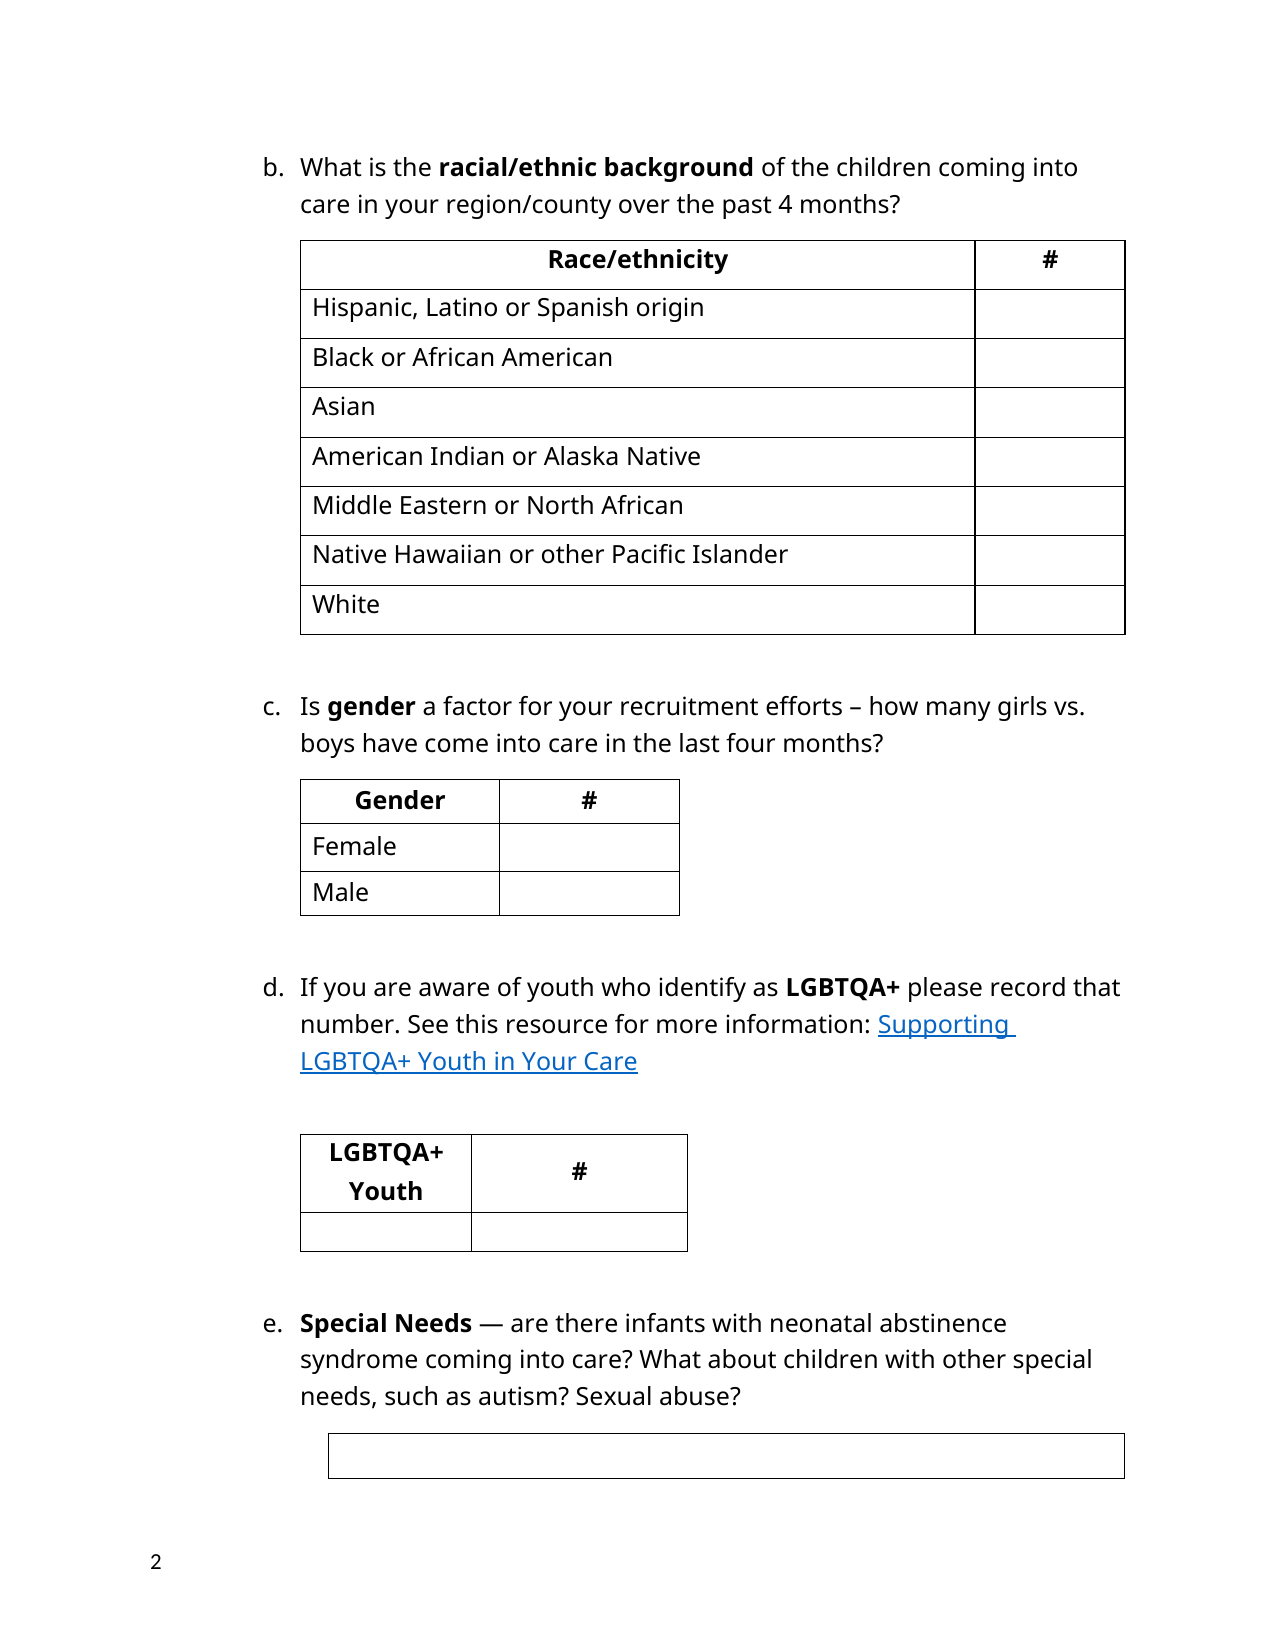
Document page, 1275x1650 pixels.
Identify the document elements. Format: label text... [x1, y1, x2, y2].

table_header LGBTQA+ Youth [301, 1135, 471, 1212]
table_cell [976, 388, 1124, 437]
table_cell [976, 438, 1124, 486]
table_cell [472, 1213, 687, 1251]
table_cell American Indian or Alaska Native [301, 438, 974, 486]
table_header Race/ethnicity [301, 241, 974, 288]
table_header # [472, 1135, 687, 1212]
table_cell Middle Eastern or North African [301, 487, 974, 535]
list Special Needs — are there infants with neonatal abstinence syndrome coming into care? What about children with other special needs, such as autism? Sexual abuse? [262, 1305, 1125, 1413]
table_cell Black or African American [301, 339, 974, 387]
table_header # [500, 780, 679, 823]
table_cell [500, 872, 679, 915]
table_cell [976, 586, 1124, 634]
table_cell [976, 536, 1124, 585]
table_header [329, 1434, 1124, 1477]
table_cell [976, 290, 1124, 338]
table_cell Female [301, 824, 499, 871]
table_cell [500, 824, 679, 871]
list If you are aware of youth who identify as LGBTQA+ please record that number. See this resource for more information: Supporting LGBTQA+ Youth in Your Care [262, 970, 1125, 1077]
table_cell White [301, 586, 974, 634]
list What is the racial/ethnic background of the children coming into care in your region/county over the past 4 months? [262, 150, 1125, 221]
table_cell Asian [301, 388, 974, 437]
table_cell Male [301, 872, 499, 915]
table_header Gender [301, 780, 499, 823]
table_header # [976, 241, 1124, 288]
table_cell Native Hawaiian or other Pacific Islander [301, 536, 974, 585]
list Is gender a factor for your recruitment efforts – how many girls vs. boys have come into care in the last four months? [262, 688, 1125, 759]
table_cell [976, 339, 1124, 387]
table_cell [976, 487, 1124, 535]
table_cell [301, 1213, 471, 1251]
table_cell Hispanic, Latino or Spanish origin [301, 290, 974, 338]
